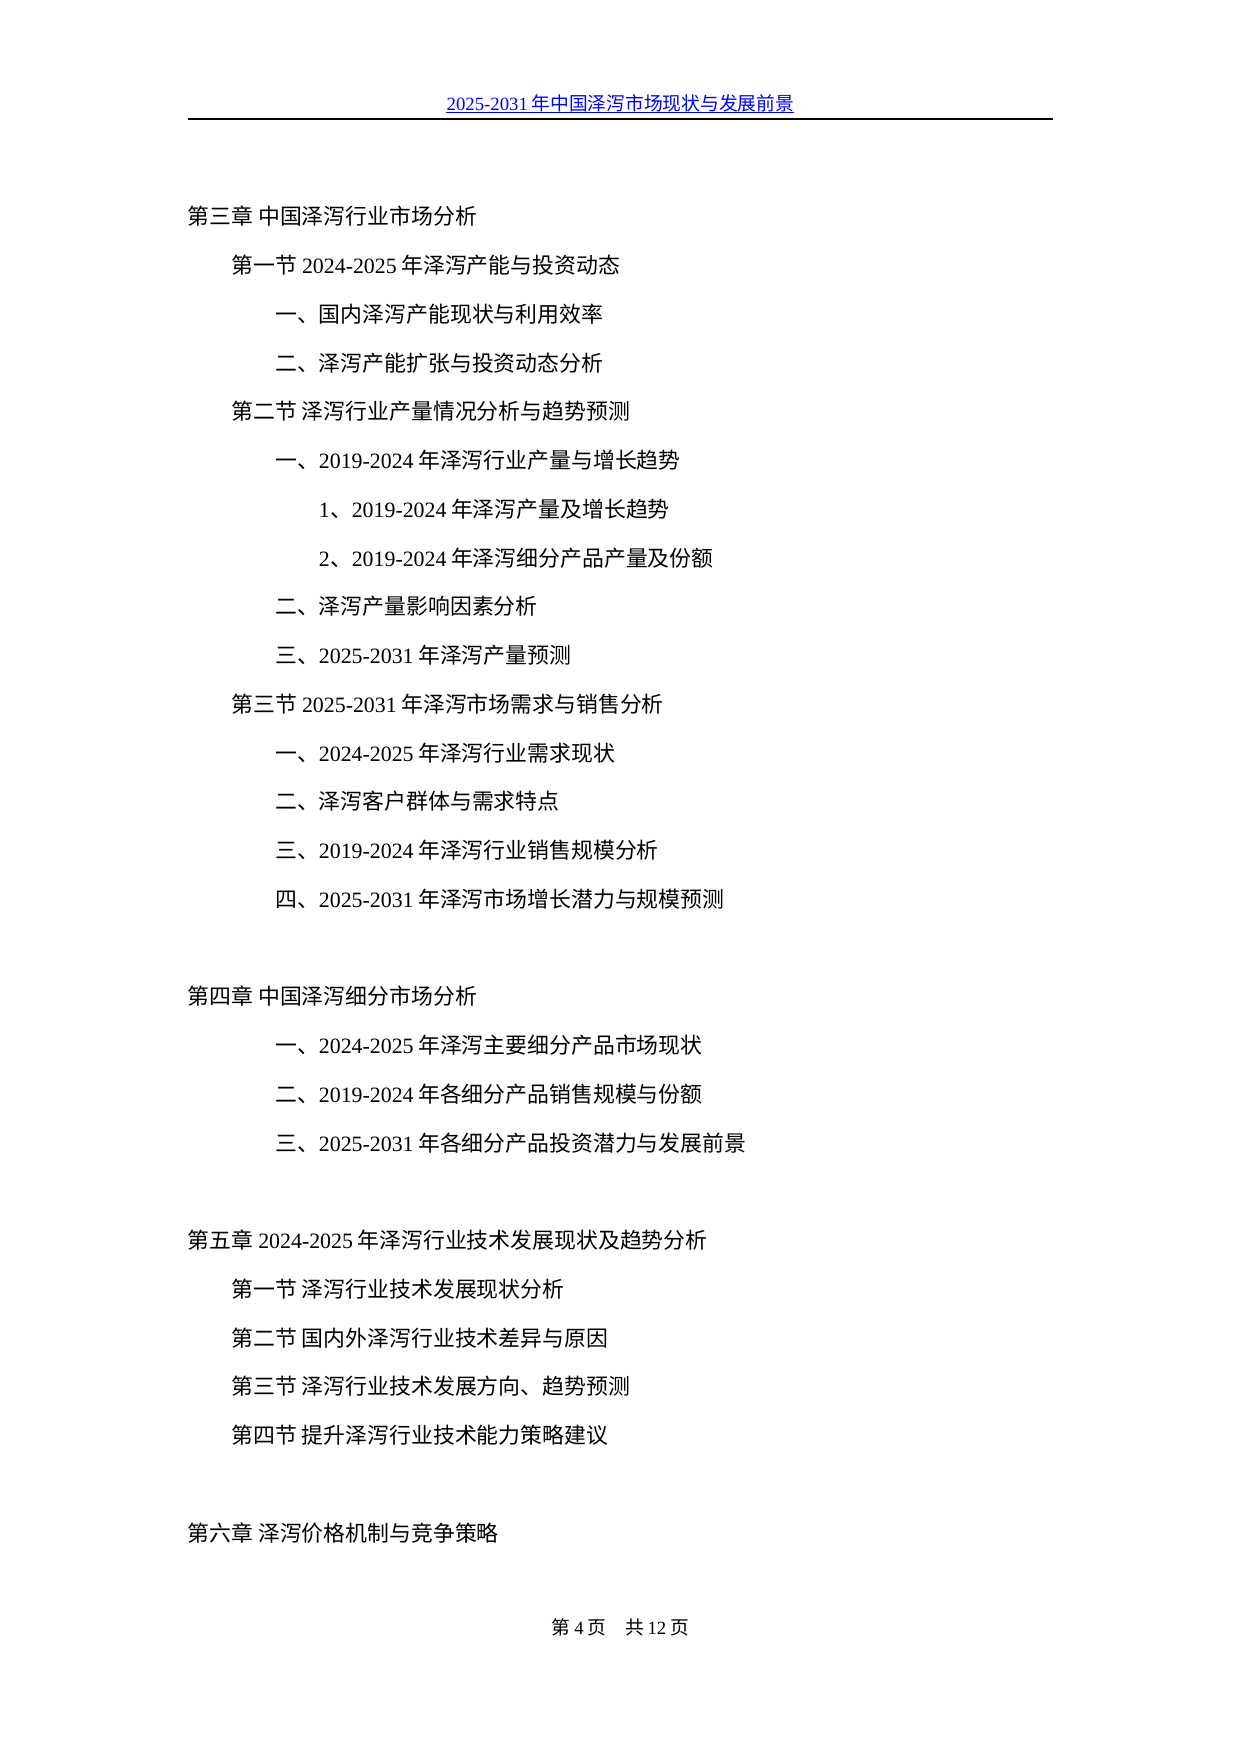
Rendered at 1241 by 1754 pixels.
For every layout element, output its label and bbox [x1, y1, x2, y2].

text [187, 150, 1053, 1548]
